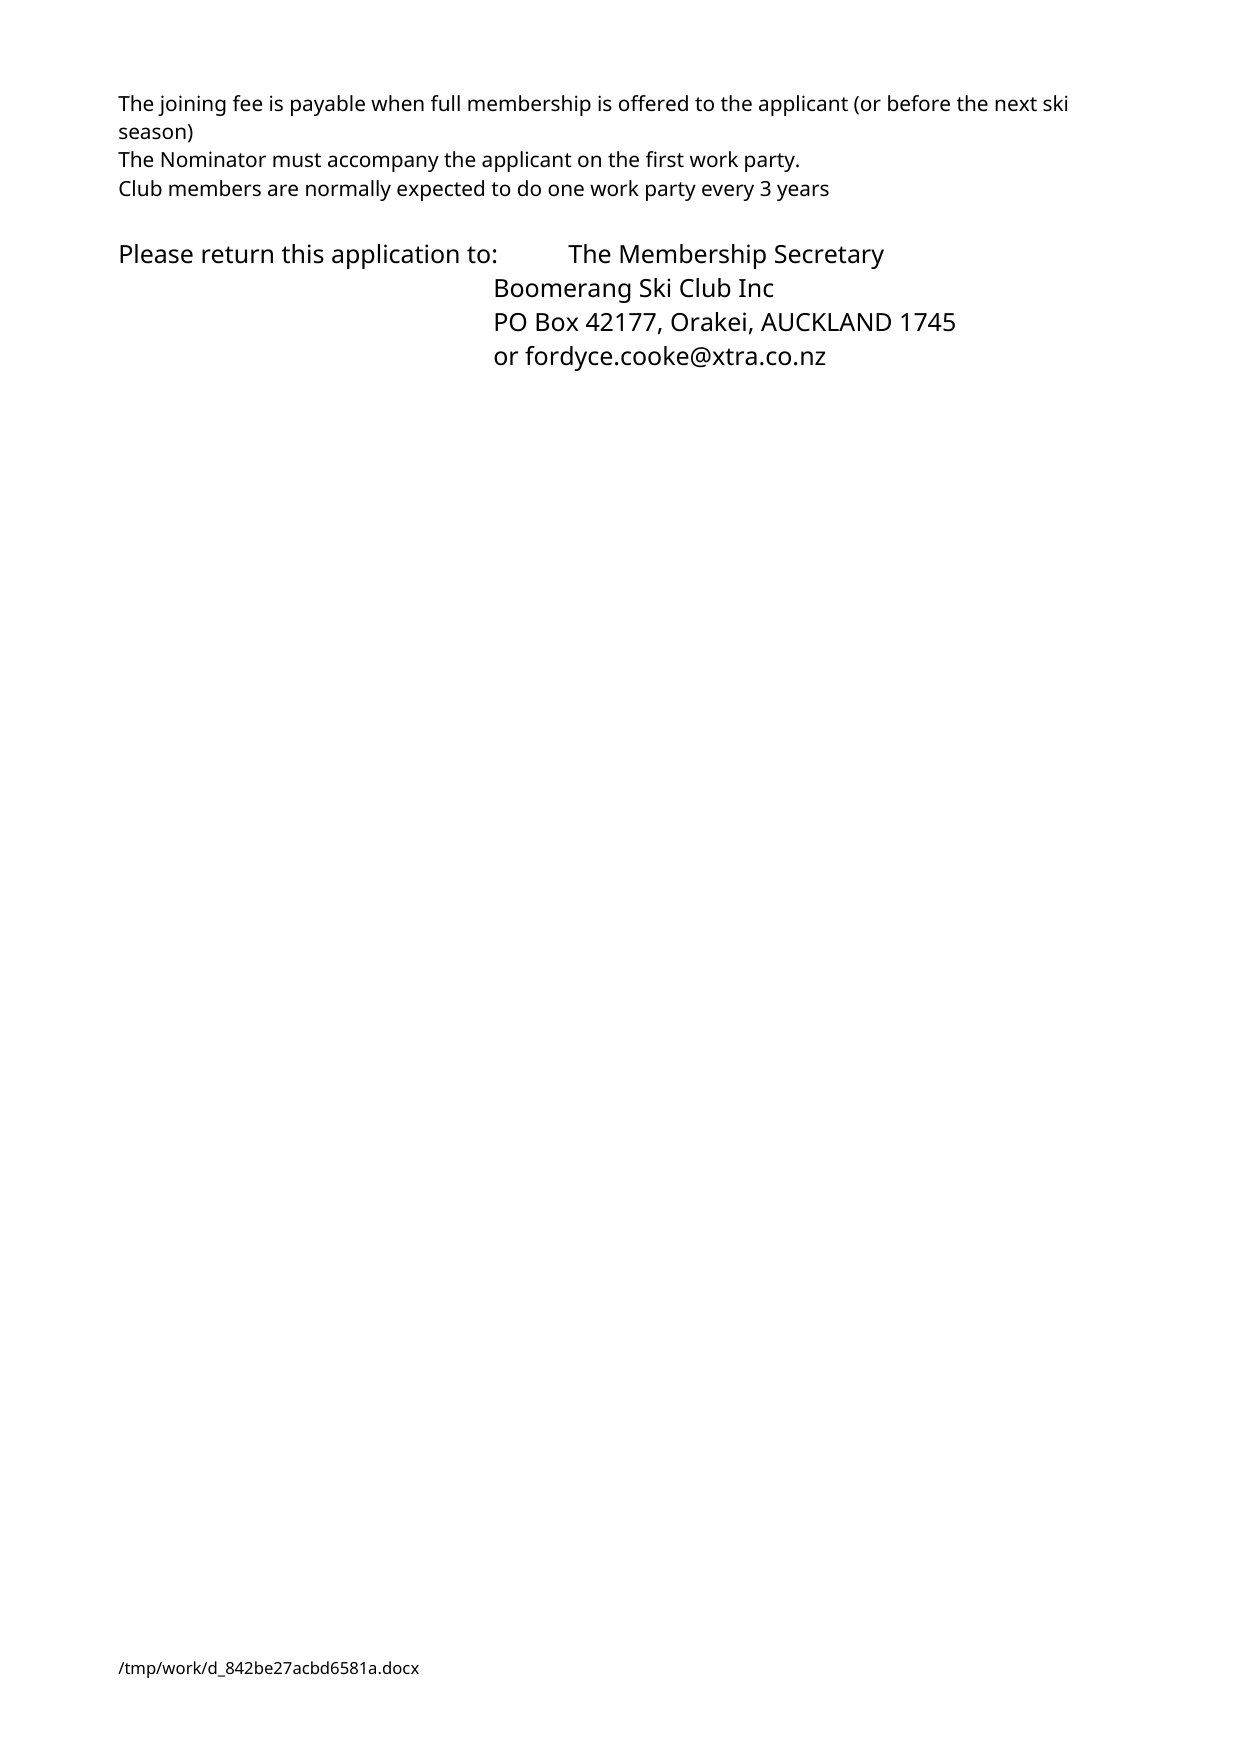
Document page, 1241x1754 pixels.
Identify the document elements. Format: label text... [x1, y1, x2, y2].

text or fordyce.cooke@xtra.co.nz [118, 339, 1122, 373]
text PO Box 42177, Orakei, AUCKLAND 1745 [118, 304, 1122, 339]
text Club members are normally expected to do one work party every 3 years [118, 174, 1122, 202]
text The joining fee is payable when full membership is offered to the applicant (or before the next ski season) [118, 89, 1122, 146]
text The Nominator must accompany the applicant on the first work party. [118, 146, 1122, 174]
text Please return this application to: The Membership Secretary [118, 236, 1122, 271]
text Boomerang Ski Club Inc [118, 271, 1122, 304]
